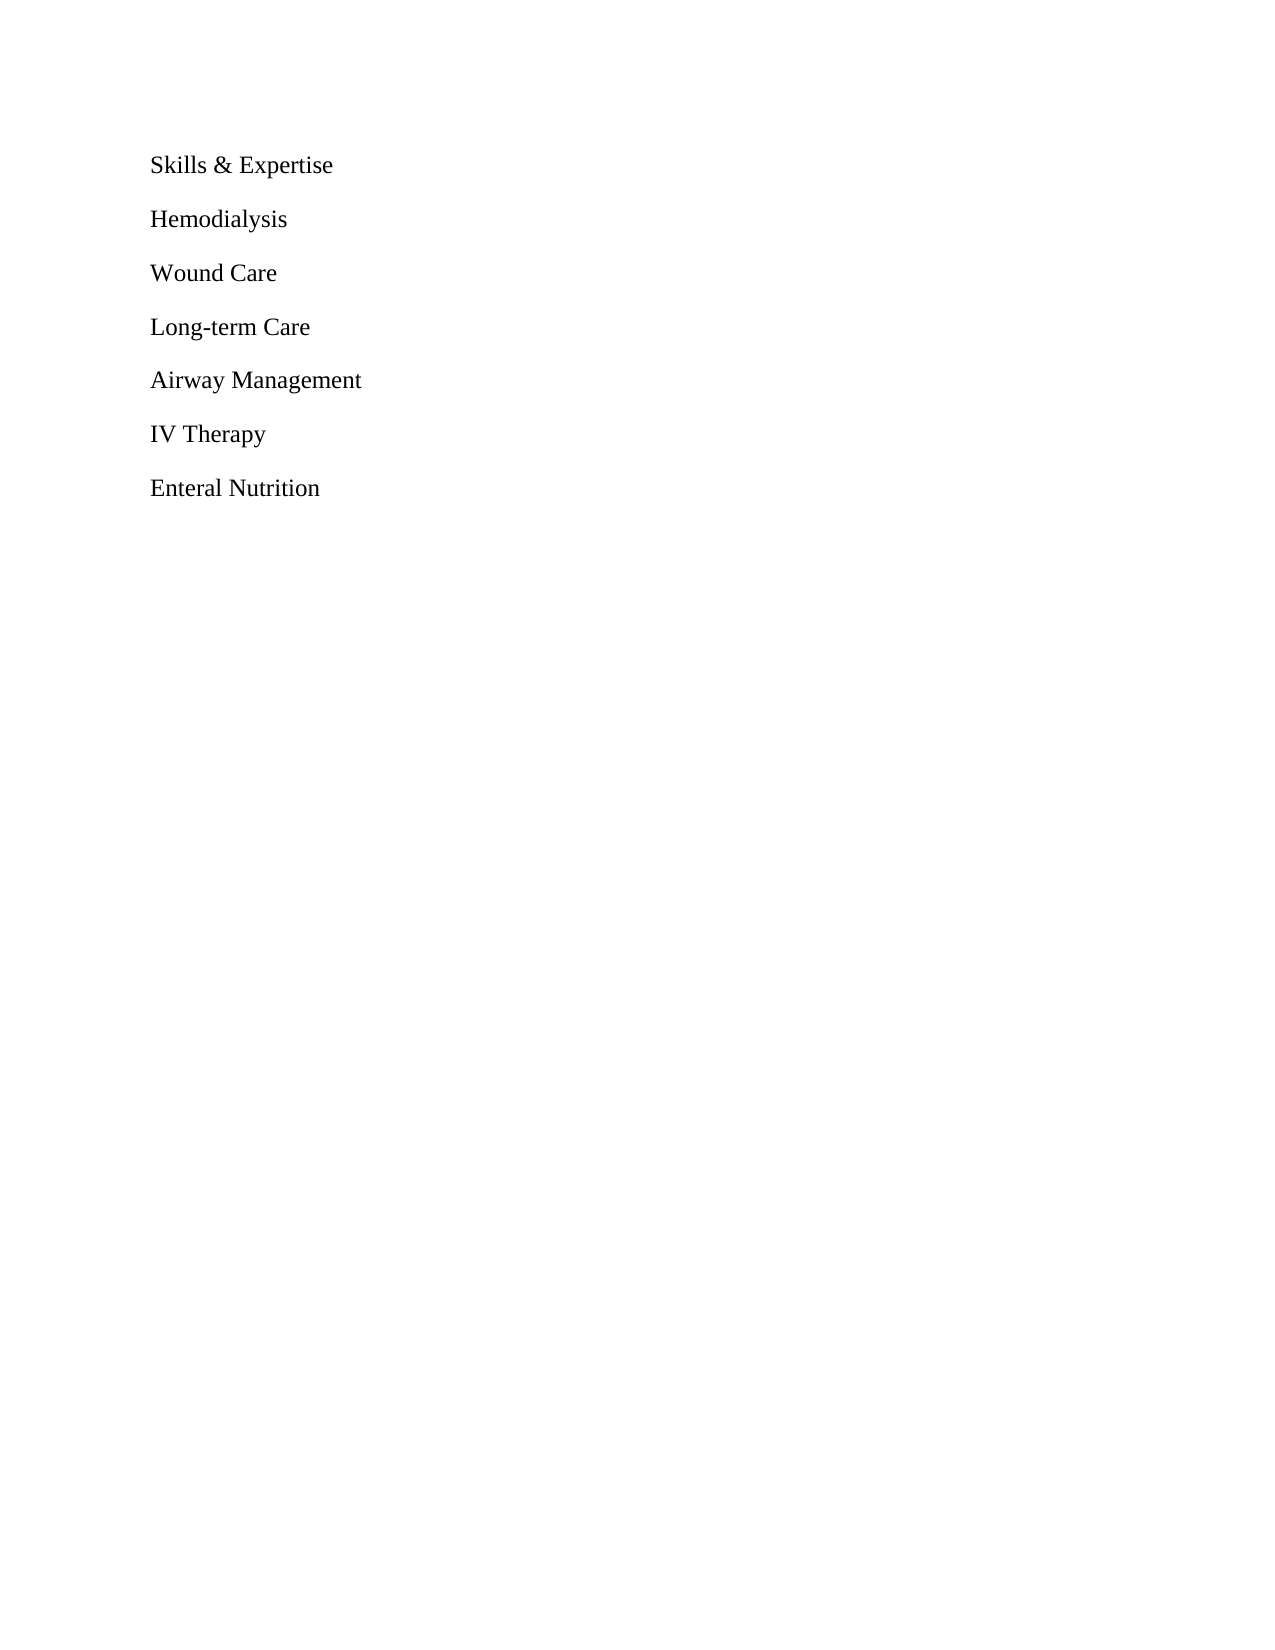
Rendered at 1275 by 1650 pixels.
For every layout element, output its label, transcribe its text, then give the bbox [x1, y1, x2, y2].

text Airway Management [150, 365, 1125, 394]
text IV Therapy [150, 419, 1125, 448]
text Wound Care [150, 258, 1125, 286]
text Skills & Expertise [150, 150, 1125, 179]
text Hemodialysis [150, 204, 1125, 233]
text Enteral Nutrition [150, 473, 1125, 502]
text Long-term Care [150, 312, 1125, 340]
